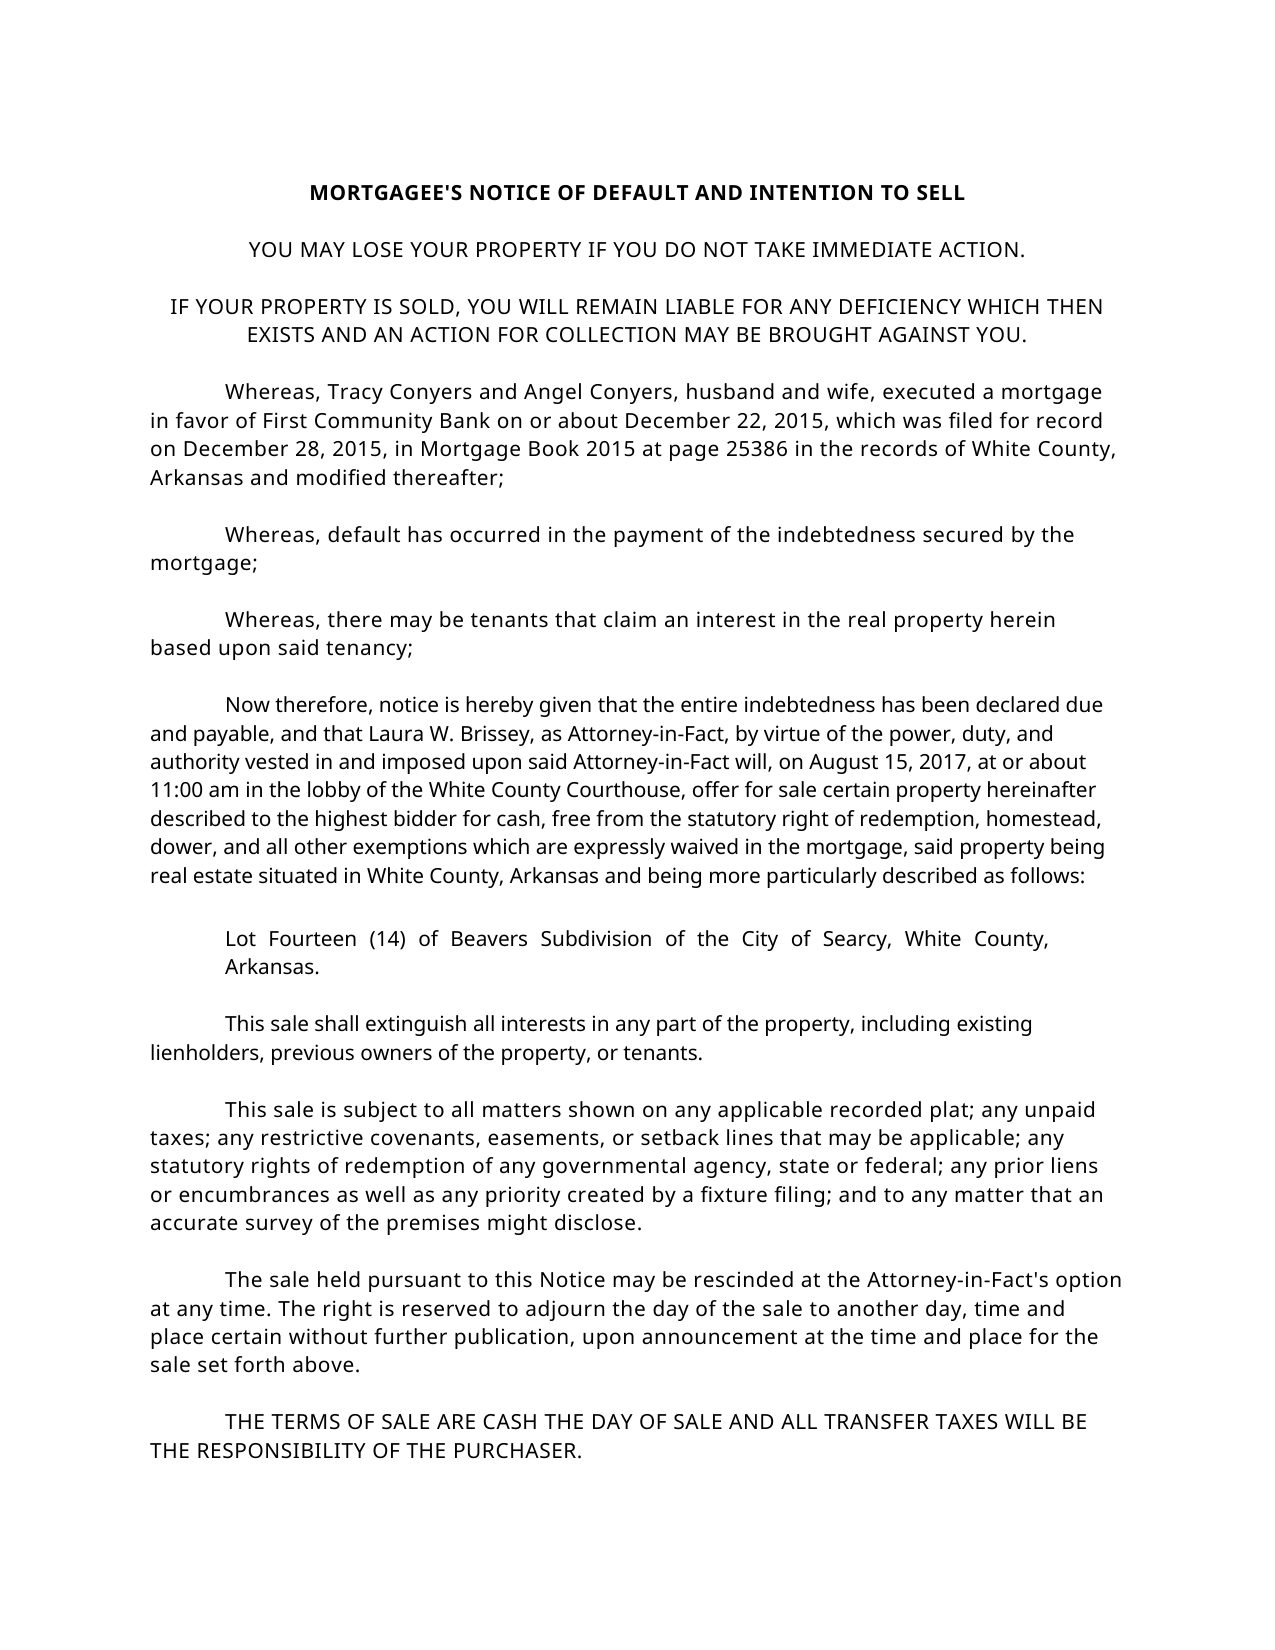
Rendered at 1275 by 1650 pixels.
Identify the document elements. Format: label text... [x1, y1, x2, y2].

text The sale held pursuant to this Notice may be rescinded at the Attorney-in-Fact's option at any time. The right is reserved to adjourn the day of the sale to another day, time and place certain without further publication, upon announcement at the time and place for the sale set forth above. [150, 1265, 1125, 1379]
text This sale shall extinguish all interests in any part of the property, including existing lienholders, previous owners of the property, or tenants. [150, 1009, 1125, 1066]
text This sale is subject to all matters shown on any applicable recorded plat; any unpaid taxes; any restrictive covenants, easements, or setback lines that may be applicable; any statutory rights of redemption of any governmental agency, state or federal; any prior liens or encumbrances as well as any priority created by a fixture filing; and to any matter that an accurate survey of the premises might disclose. [150, 1095, 1125, 1237]
text Whereas, default has occurred in the payment of the indebtedness secured by the mortgage; [150, 520, 1125, 577]
text YOU MAY LOSE YOUR PROPERTY IF YOU DO NOT TAKE IMMEDIATE ACTION. [150, 235, 1125, 264]
subtitle Now therefore, notice is hereby given that the entire indebtedness has been declared due and payable, and that Laura W. Brissey, as Attorney-in-Fact, by virtue of the power, duty, and authority vested in and imposed upon said Attorney-in-Fact will, on August 15, 2017, at or about 11:00 am in the lobby of the White County Courthouse, offer for sale certain property hereinafter described to the highest bidder for cash, free from the statutory right of redemption, homestead, dower, and all other exemptions which are expressly waived in the mortgage, said property being real estate situated in White County, Arkansas and being more particularly described as follows: [150, 690, 1125, 889]
text Whereas, there may be tenants that claim an interest in the real property herein based upon said tenancy; [150, 605, 1125, 662]
text Whereas, Tracy Conyers and Angel Conyers, husband and wife, executed a mortgage in favor of First Community Bank on or about December 22, 2015, which was filed for record on December 28, 2015, in Mortgage Book 2015 at page 25386 in the records of White County, Arkansas and modified thereafter; [150, 377, 1125, 491]
text IF YOUR PROPERTY IS SOLD, YOU WILL REMAIN LIABLE FOR ANY DEFICIENCY WHICH THEN EXISTS AND AN ACTION FOR COLLECTION MAY BE BROUGHT AGAINST YOU. [150, 292, 1125, 349]
text MORTGAGEE'S NOTICE OF DEFAULT AND INTENTION TO SELL [150, 178, 1125, 207]
text Lot Fourteen (14) of Beavers Subdivision of the City of Searcy, White County, Arkansas. [225, 924, 1050, 981]
text THE TERMS OF SALE ARE CASH THE DAY OF SALE AND ALL TRANSFER TAXES WILL BE THE RESPONSIBILITY OF THE PURCHASER. [150, 1407, 1125, 1464]
